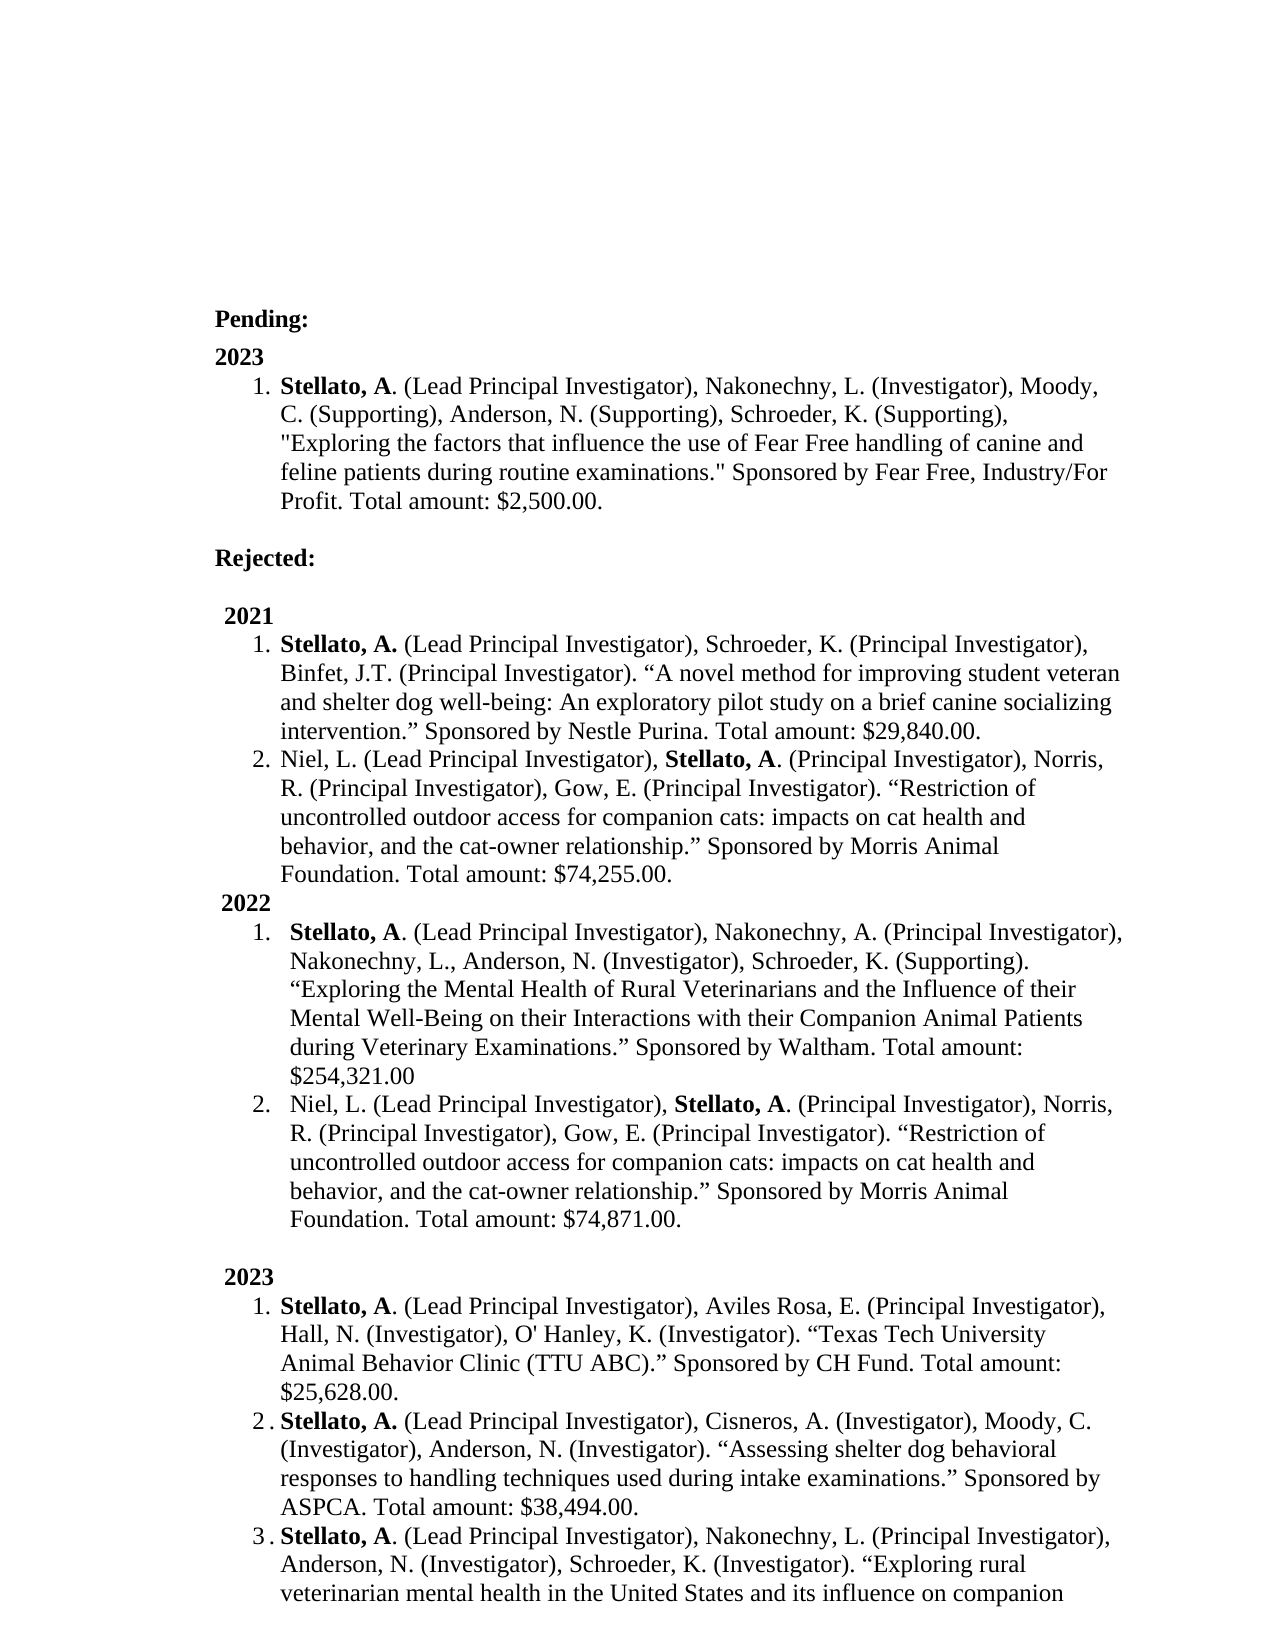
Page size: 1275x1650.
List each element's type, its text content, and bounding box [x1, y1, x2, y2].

text Rejected: [214, 543, 1124, 572]
list Stellato, A. (Lead Principal Investigator), Nakonechny, L. (Investigator), Moody, C. (Supporting), Anderson, N. (Supporting), Schroeder, K. (Supporting), "Exploring the factors that influence the use of Fear Free handling of canine and feline patients during routine examinations." Sponsored by Fear Free, Industry/For Profit. Total amount: $2,500.00. [252, 371, 1124, 514]
text 2023 [187, 342, 1124, 371]
list Niel, L. (Lead Principal Investigator), Stellato, A. (Principal Investigator), Norris, R. (Principal Investigator), Gow, E. (Principal Investigator). “Restriction of uncontrolled outdoor access for companion cats: impacts on cat health and behavior, and the cat-owner relationship.” Sponsored by Morris Animal Foundation. Total amount: $74,871.00. [252, 1089, 1124, 1233]
list 2021 [224, 601, 1124, 629]
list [252, 1521, 1124, 1607]
text 2023 [224, 1262, 1124, 1291]
text Pending: [149, 304, 1124, 333]
list Stellato, A. (Lead Principal Investigator), Cisneros, A. (Investigator), Moody, C. (Investigator), Anderson, N. (Investigator). “Assessing shelter dog behavioral responses to handling techniques used during intake examinations.” Sponsored by ASPCA. Total amount: $38,494.00. [252, 1406, 1124, 1521]
list Stellato, A. (Lead Principal Investigator), Nakonechny, A. (Principal Investigator), Nakonechny, L., Anderson, N. (Investigator), Schroeder, K. (Supporting). “Exploring the Mental Health of Rural Veterinarians and the Influence of their Mental Well-Being on their Interactions with their Companion Animal Patients during Veterinary Examinations.” Sponsored by Waltham. Total amount: $254,321.00 [252, 917, 1124, 1089]
text 2022 [139, 888, 1124, 917]
list Stellato, A. (Lead Principal Investigator), Aviles Rosa, E. (Principal Investigator), Hall, N. (Investigator), O' Hanley, K. (Investigator). “Texas Tech University Animal Behavior Clinic (TTU ABC).” Sponsored by CH Fund. Total amount: $25,628.00. [252, 1291, 1124, 1406]
list Stellato, A. (Lead Principal Investigator), Schroeder, K. (Principal Investigator), Binfet, J.T. (Principal Investigator). “A novel method for improving student veteran and shelter dog well-being: An exploratory pilot study on a brief canine socializing intervention.” Sponsored by Nestle Purina. Total amount: $29,840.00. [252, 629, 1124, 744]
list Niel, L. (Lead Principal Investigator), Stellato, A. (Principal Investigator), Norris, R. (Principal Investigator), Gow, E. (Principal Investigator). “Restriction of uncontrolled outdoor access for companion cats: impacts on cat health and behavior, and the cat-owner relationship.” Sponsored by Morris Animal Foundation. Total amount: $74,255.00. [252, 744, 1124, 888]
